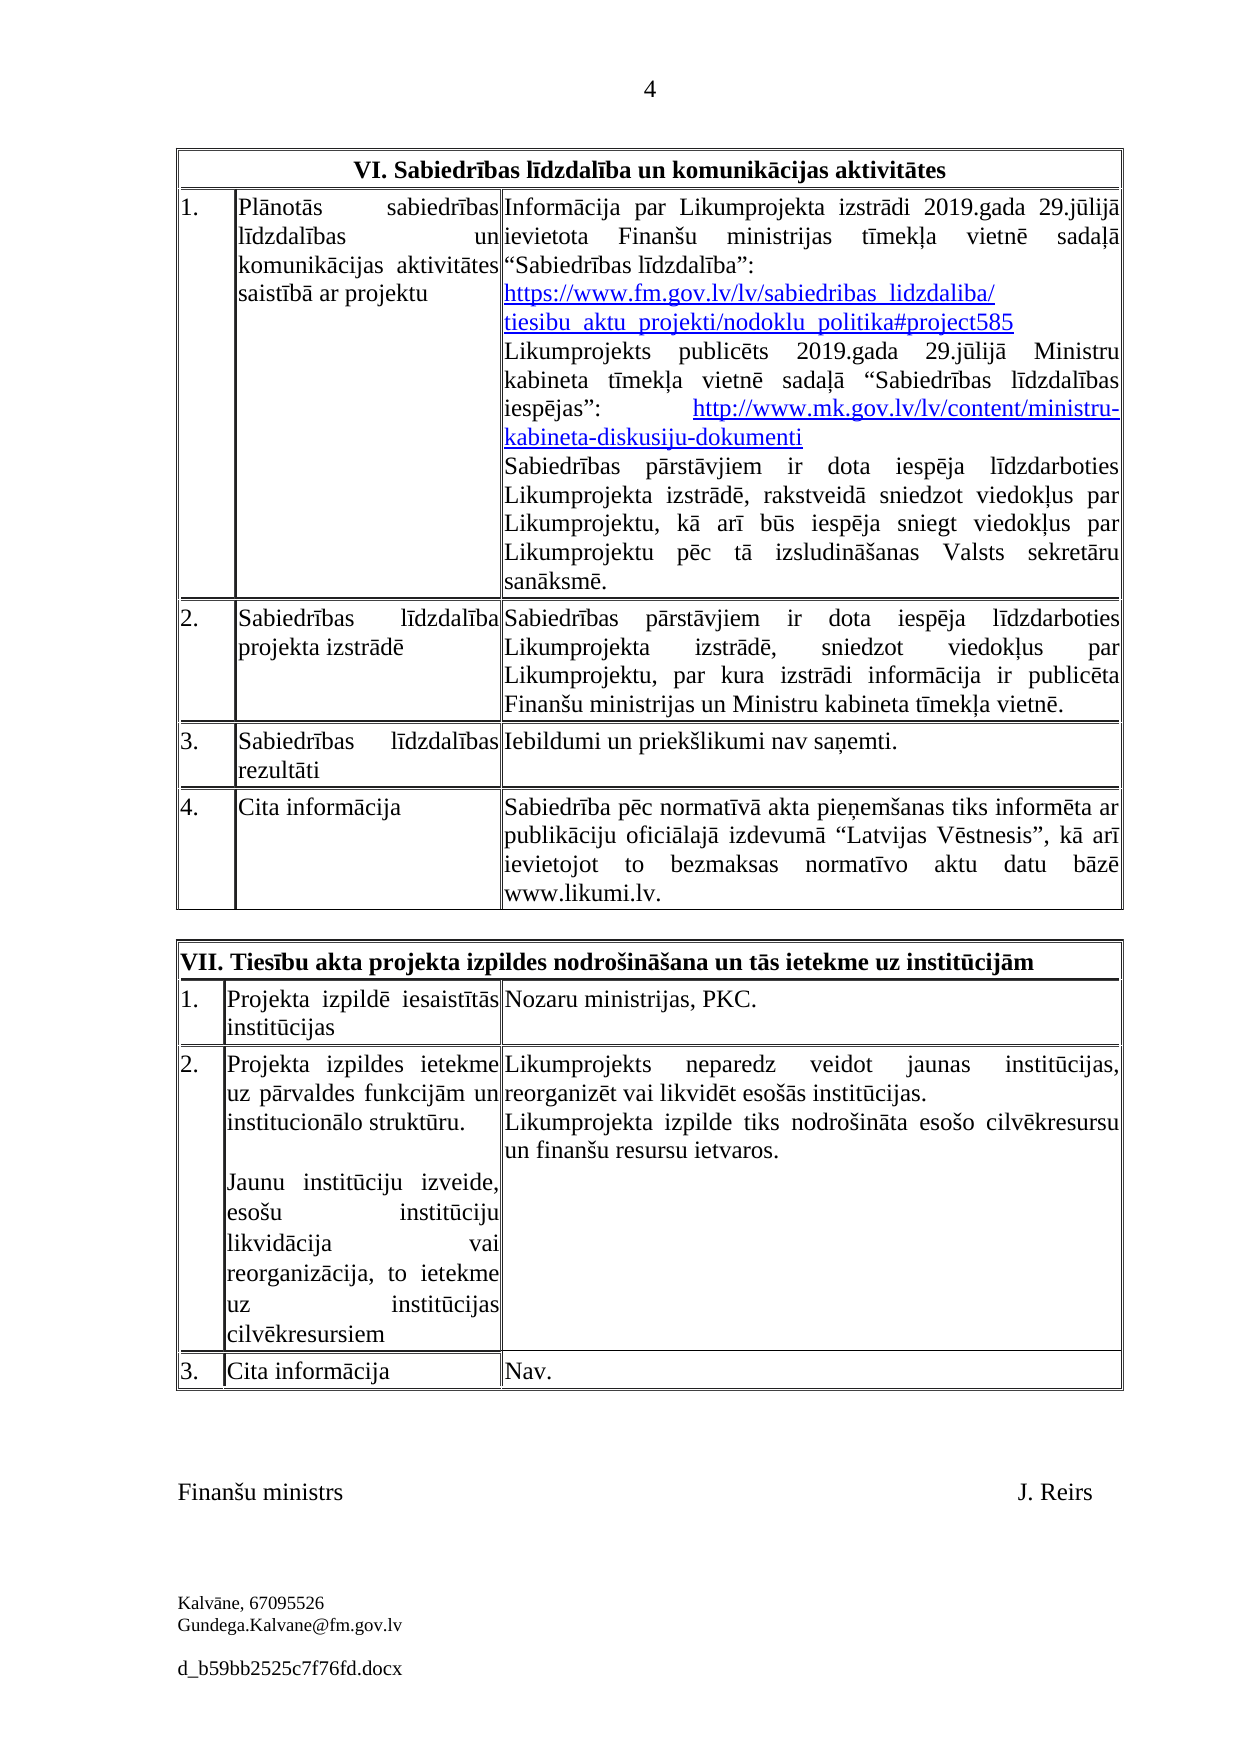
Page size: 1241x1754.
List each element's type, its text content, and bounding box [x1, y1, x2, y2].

table_cell 2. [179, 597, 234, 720]
table_header VII. Tiesību akta projekta izpildes nodrošināšana un tās ietekme uz institūcijām [179, 943, 1121, 978]
table_header VI. Sabiedrības līdzdalība un komunikācijas aktivitātes [179, 151, 1121, 186]
table_cell Sabiedrības līdzdalība projekta izstrādē [237, 601, 500, 720]
table_cell Iebildumi un priekšlikumi nav saņemti. [503, 720, 1121, 786]
text Finanšu ministrs J. Reirs [177, 1477, 1122, 1506]
text Gundega.Kalvane@fm.gov.lv [177, 1613, 1122, 1635]
table_cell Sabiedrības līdzdalības rezultāti [237, 724, 500, 786]
table_cell Cita informācija [224, 1351, 502, 1387]
table_cell 1. [177, 978, 223, 1044]
table_cell Nav. [502, 1351, 1121, 1387]
table_cell Sabiedrības pārstāvjiem ir dota iespēja līdzdarboties Likumprojekta izstrādē, sniedzot viedokļus par Likumprojektu, par kura izstrādi informācija ir publicēta Finanšu ministrijas un Ministru kabineta tīmekļa vietnē. [503, 597, 1121, 720]
table_cell Projekta izpildē iesaistītās institūcijas [226, 981, 500, 1044]
table_cell Plānotās sabiedrības līdzdalības un komunikācijas aktivitātes saistībā ar projektu [237, 190, 500, 597]
table_cell Likumprojekts neparedz veidot jaunas institūcijas, reorganizēt vai likvidēt esošās institūcijas. Likumprojekta izpilde tiks nodrošināta esošo cilvēkresursu un finanšu resursu ietvaros. [502, 1044, 1122, 1350]
table_cell Sabiedrība pēc normatīvā akta pieņemšanas tiks informēta ar publikāciju oficiālajā izdevumā “Latvijas Vēstnesis”, kā arī ievietojot to bezmaksas normatīvo aktu datu bāzē www.likumi.lv. [503, 786, 1121, 909]
table_cell 3. [179, 720, 234, 786]
table_cell 3. [179, 1350, 224, 1387]
table_cell Cita informācija [237, 790, 500, 909]
table_cell Projekta izpildes ietekme uz pārvaldes funkcijām un institucionālo struktūru. Jaunu institūciju izveide, esošu institūciju likvidācija vai reorganizācija, to ietekme uz institūcijas cilvēkresursiem [226, 1047, 500, 1350]
table_cell Informācija par Likumprojekta izstrādi 2019.gada 29.jūlijā ievietota Finanšu ministrijas tīmekļa vietnē sadaļā “Sabiedrības līdzdalība”: https://www.fm.gov.lv/lv/sabiedribas_lidzdaliba/tiesibu_aktu_projekti/nodoklu_politika#project585 Likumprojekts publicēts 2019.gada 29.jūlijā Ministru kabineta tīmekļa vietnē sadaļā “Sabiedrības līdzdalības iespējas”: http://www.mk.gov.lv/lv/content/ministru-kabineta-diskusiju-dokumenti Sabiedrības pārstāvjiem ir dota iespēja līdzdarboties Likumprojekta izstrādē, rakstveidā sniedzot viedokļus par Likumprojektu, kā arī būs iespēja sniegt viedokļus par Likumprojektu pēc tā izsludināšanas Valsts sekretāru sanāksmē. [501, 186, 1121, 597]
table_cell Nozaru ministrijas, PKC. [503, 978, 1122, 1044]
text Kalvāne, 67095526 [177, 1592, 1122, 1613]
table_cell 2. [177, 1044, 224, 1350]
table_cell 1. [179, 186, 235, 597]
table_cell 4. [179, 786, 234, 909]
